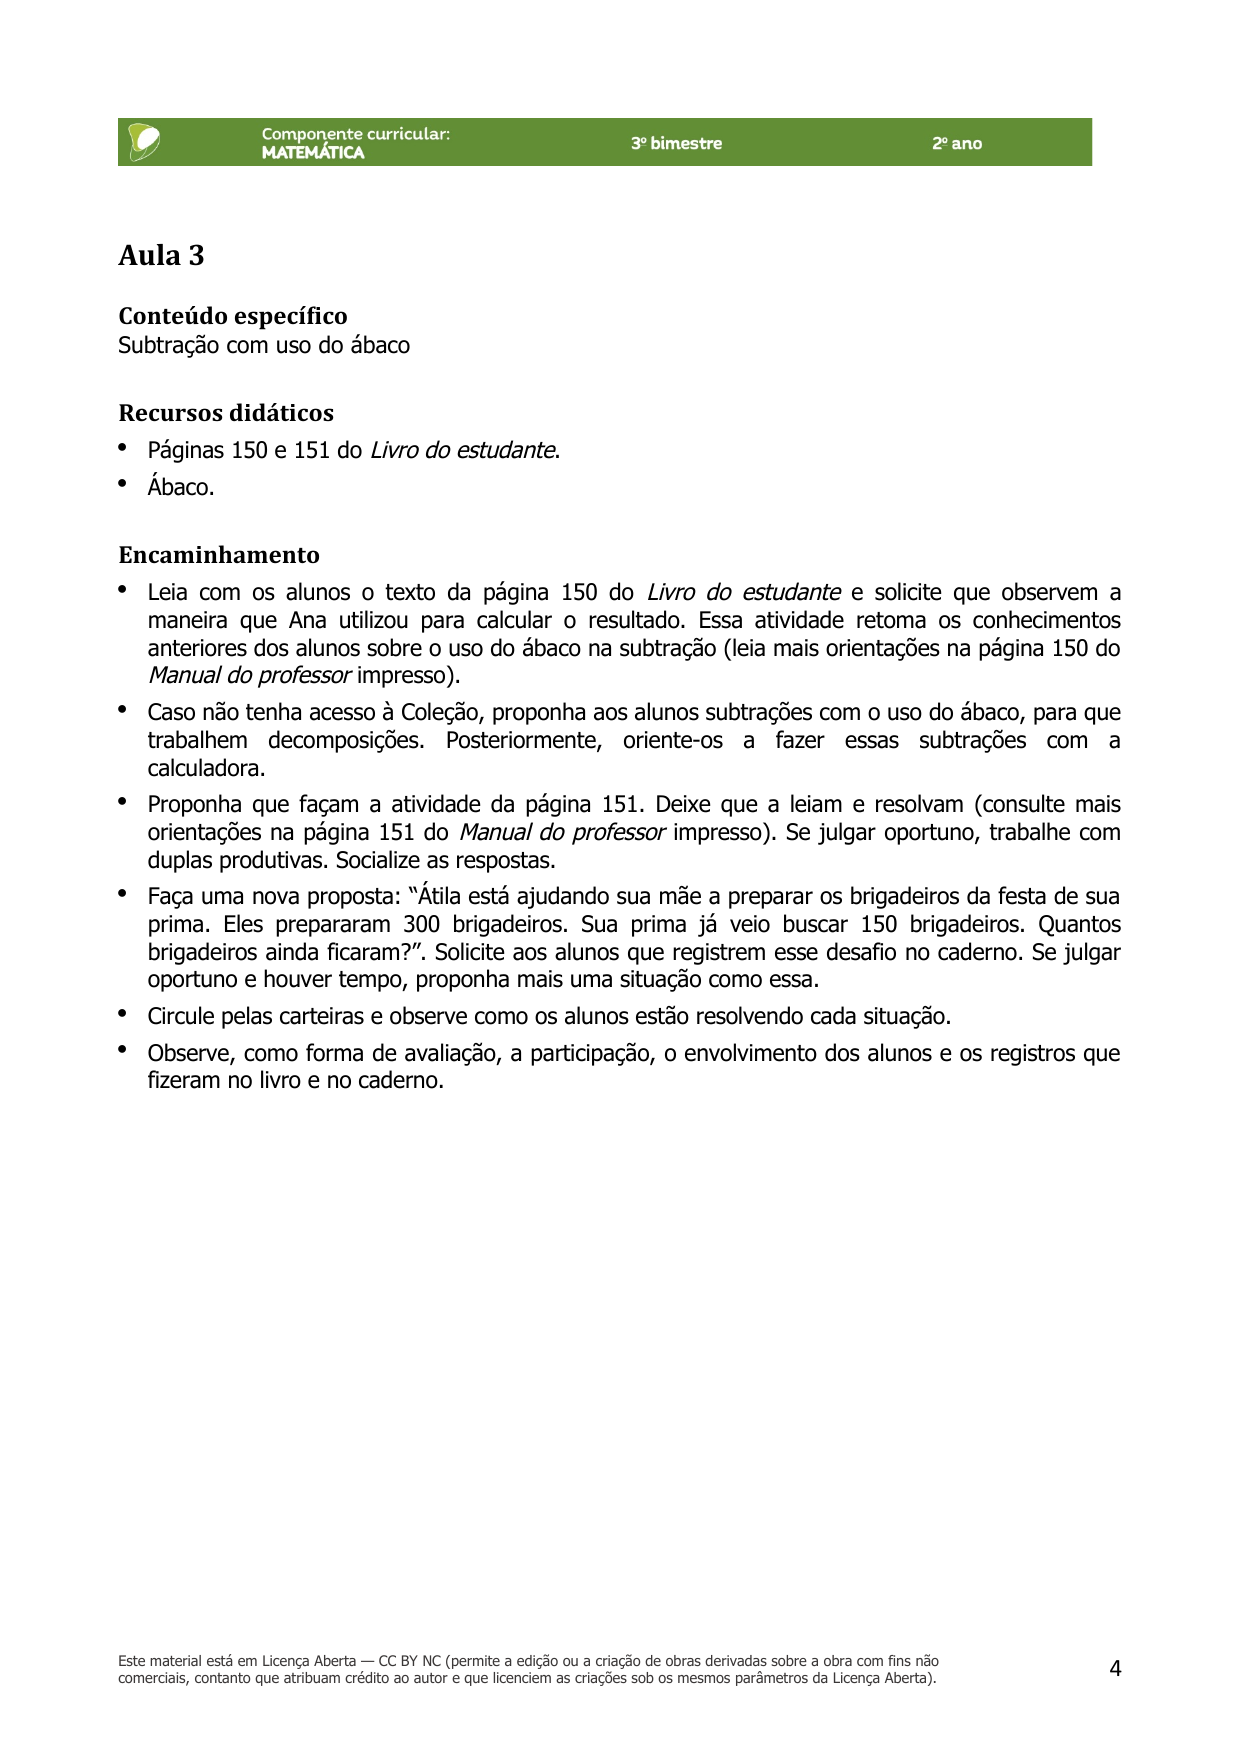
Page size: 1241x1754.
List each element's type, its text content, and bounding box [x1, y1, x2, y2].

text Circule pelas carteiras e observe como os alunos estão resolvendo cada situação. [118, 1002, 1122, 1029]
text Conteúdo específico [118, 301, 1122, 330]
text Faça uma nova proposta: “Átila está ajudando sua mãe a preparar os brigadeiros da festa de sua prima. Eles prepararam 300 brigadeiros. Sua prima já veio buscar 150 brigadeiros. Quantos brigadeiros ainda ficaram?”. Solicite aos alunos que registrem esse desafio no caderno. Se julgar oportuno e houver tempo, proponha mais uma situação como essa. [118, 882, 1122, 993]
text Leia com os alunos o texto da página 150 do Livro do estudante e solicite que observem a maneira que Ana utilizou para calcular o resultado. Essa atividade retoma os conhecimentos anteriores dos alunos sobre o uso do ábaco na subtração (leia mais orientações na página 150 do Manual do professor impresso). [118, 578, 1122, 689]
picture [118, 118, 1093, 166]
text Encaminhamento [118, 540, 1122, 569]
text Caso não tenha acesso à Coleção, proponha aos alunos subtrações com o uso do ábaco, para que trabalhem decomposições. Posteriormente, oriente-os a fazer essas subtrações com a calculadora. [118, 698, 1122, 781]
text Subtração com uso do ábaco [118, 330, 1122, 358]
text Observe, como forma de avaliação, a participação, o envolvimento dos alunos e os registros que fizeram no livro e no caderno. [118, 1038, 1122, 1094]
text Recursos didáticos [118, 397, 1122, 427]
text Páginas 150 e 151 do Livro do estudante. [118, 436, 1122, 463]
text Aula 3 [118, 236, 1122, 272]
text Ábaco. [118, 472, 1122, 500]
text Proponha que façam a atividade da página 151. Deixe que a leiam e resolvam (consulte mais orientações na página 151 do Manual do professor impresso). Se julgar oportuno, trabalhe com duplas produtivas. Socialize as respostas. [118, 790, 1122, 873]
